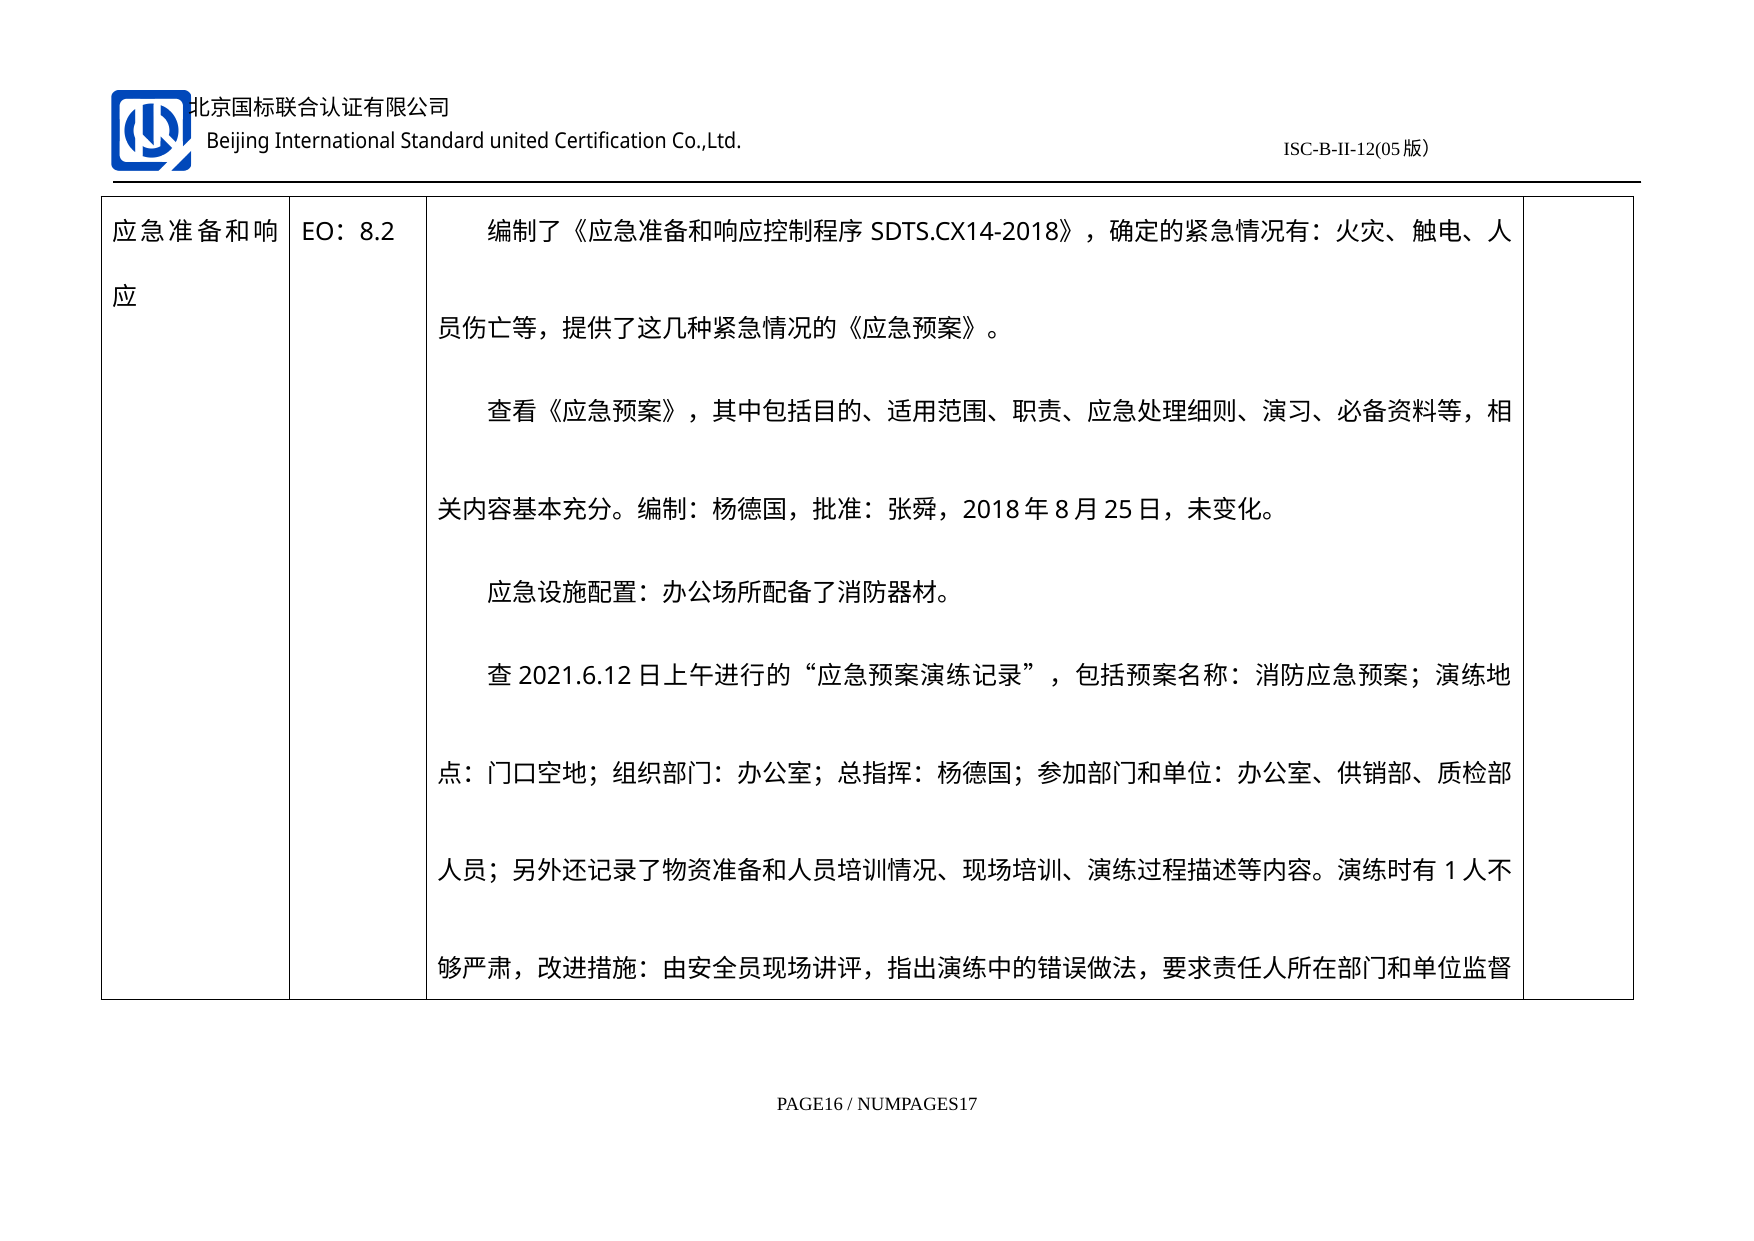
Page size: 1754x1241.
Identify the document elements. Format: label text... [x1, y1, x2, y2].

table_cell 应急准备和响应 [102, 197, 289, 999]
table_cell [1524, 197, 1633, 999]
picture [111, 90, 192, 171]
table_cell EO：8.2 [290, 197, 426, 999]
